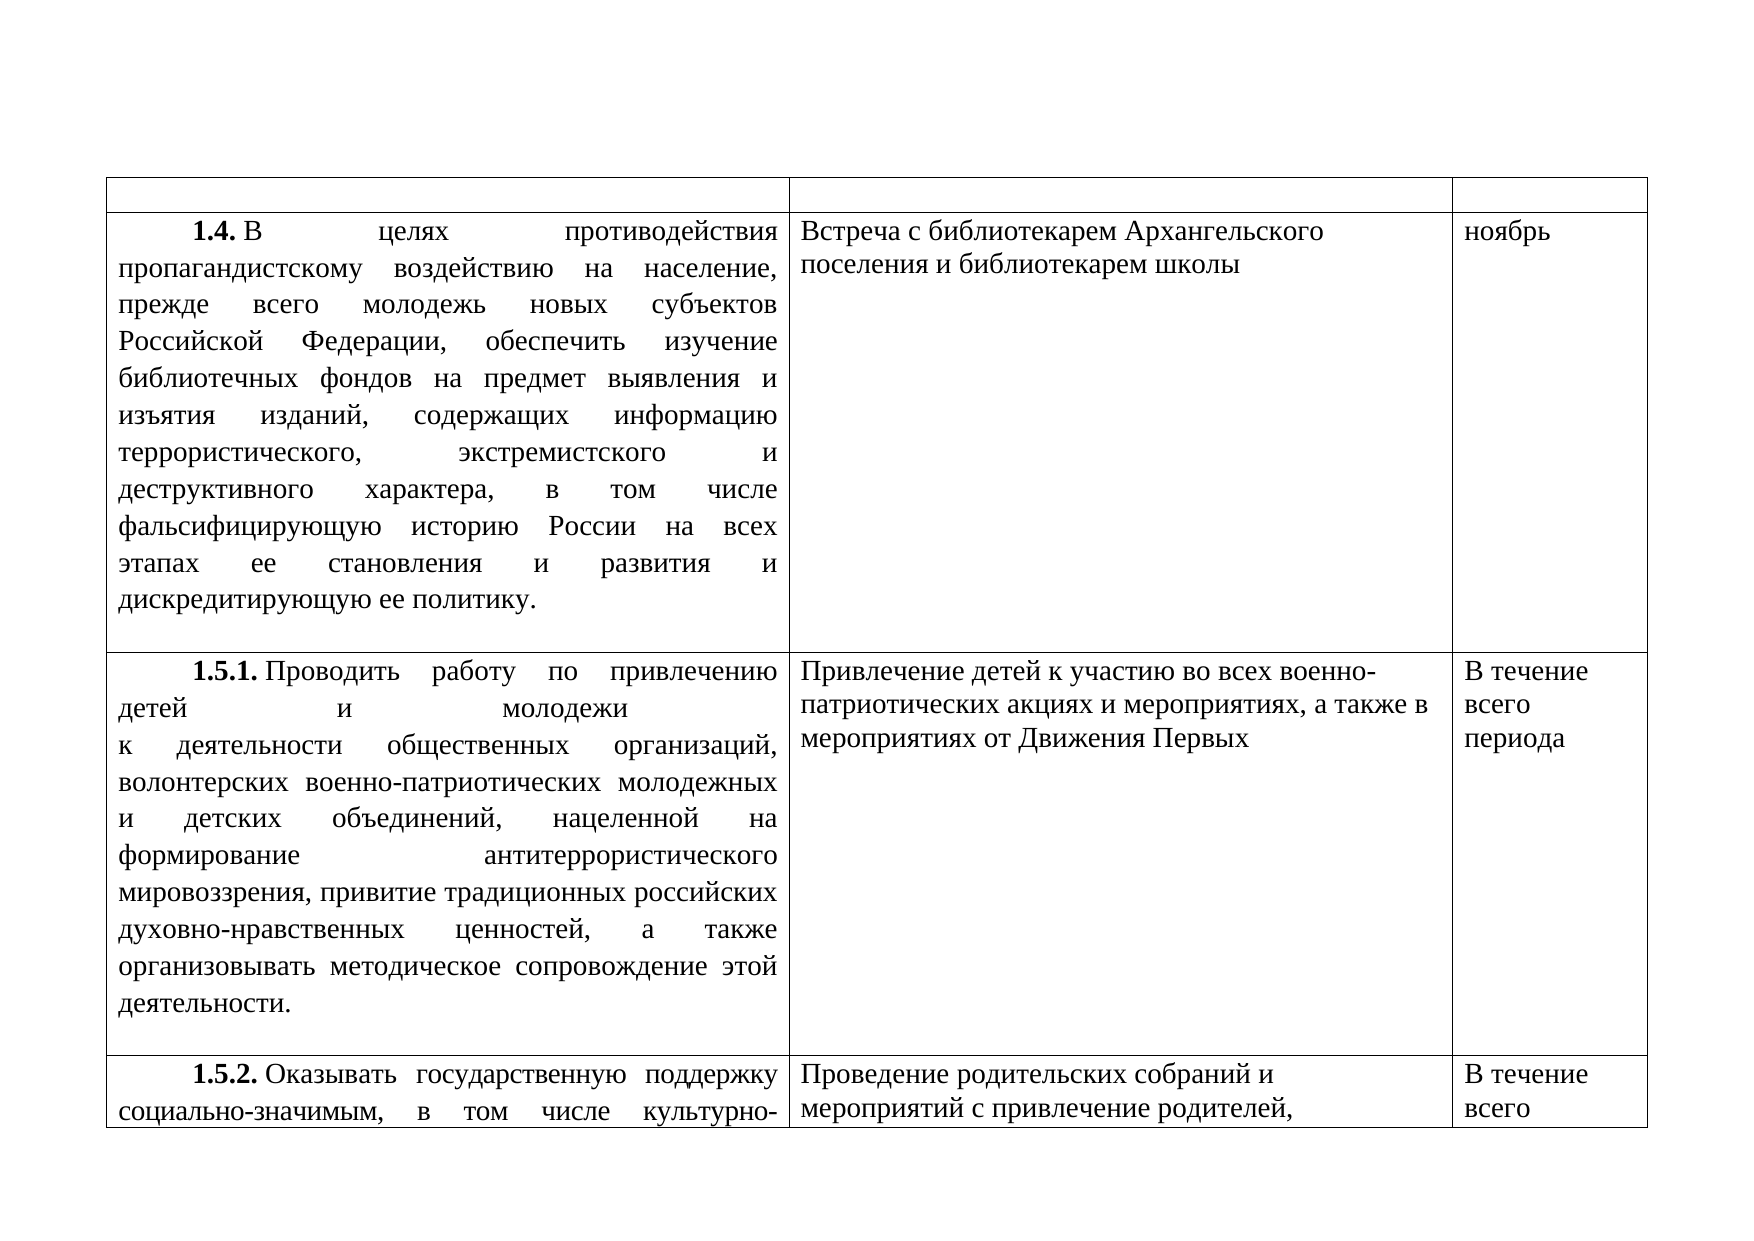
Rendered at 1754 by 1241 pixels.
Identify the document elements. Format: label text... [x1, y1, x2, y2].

table_cell 1.5.1. Проводить работу по привлечению детей и молодежи к деятельности общественных организаций, волонтерских военно-патриотических молодежных и детских объединений, нацеленной на формирование антитеррористического мировоззрения, привитие традиционных российских духовно-нравственных ценностей, а также организовывать методическое сопровождение этой деятельности. [107, 653, 789, 1055]
table_cell Привлечение детей к участию во всех военно-патриотических акциях и мероприятиях, а также в мероприятиях от Движения Первых [790, 653, 1452, 1055]
table_cell В течение всего периода [1453, 653, 1647, 1055]
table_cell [1453, 1056, 1647, 1127]
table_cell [1453, 178, 1647, 212]
table_cell 1.4. В целях противодействия пропагандистскому воздействию на население, прежде всего молодежь новых субъектов Российской Федерации, обеспечить изучение библиотечных фондов на предмет выявления и изъятия изданий, содержащих информацию террористического, экстремистского и деструктивного характера, в том числе фальсифицирующую историю России на всех этапах ее становления и развития и дискредитирующую ее политику. [107, 213, 789, 652]
table_cell ноябрь [1453, 213, 1647, 652]
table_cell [107, 178, 789, 212]
table_cell Встреча с библиотекарем Архангельского поселения и библиотекарем школы [790, 213, 1452, 652]
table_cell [790, 178, 1452, 212]
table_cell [107, 1056, 789, 1127]
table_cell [790, 1056, 1452, 1127]
